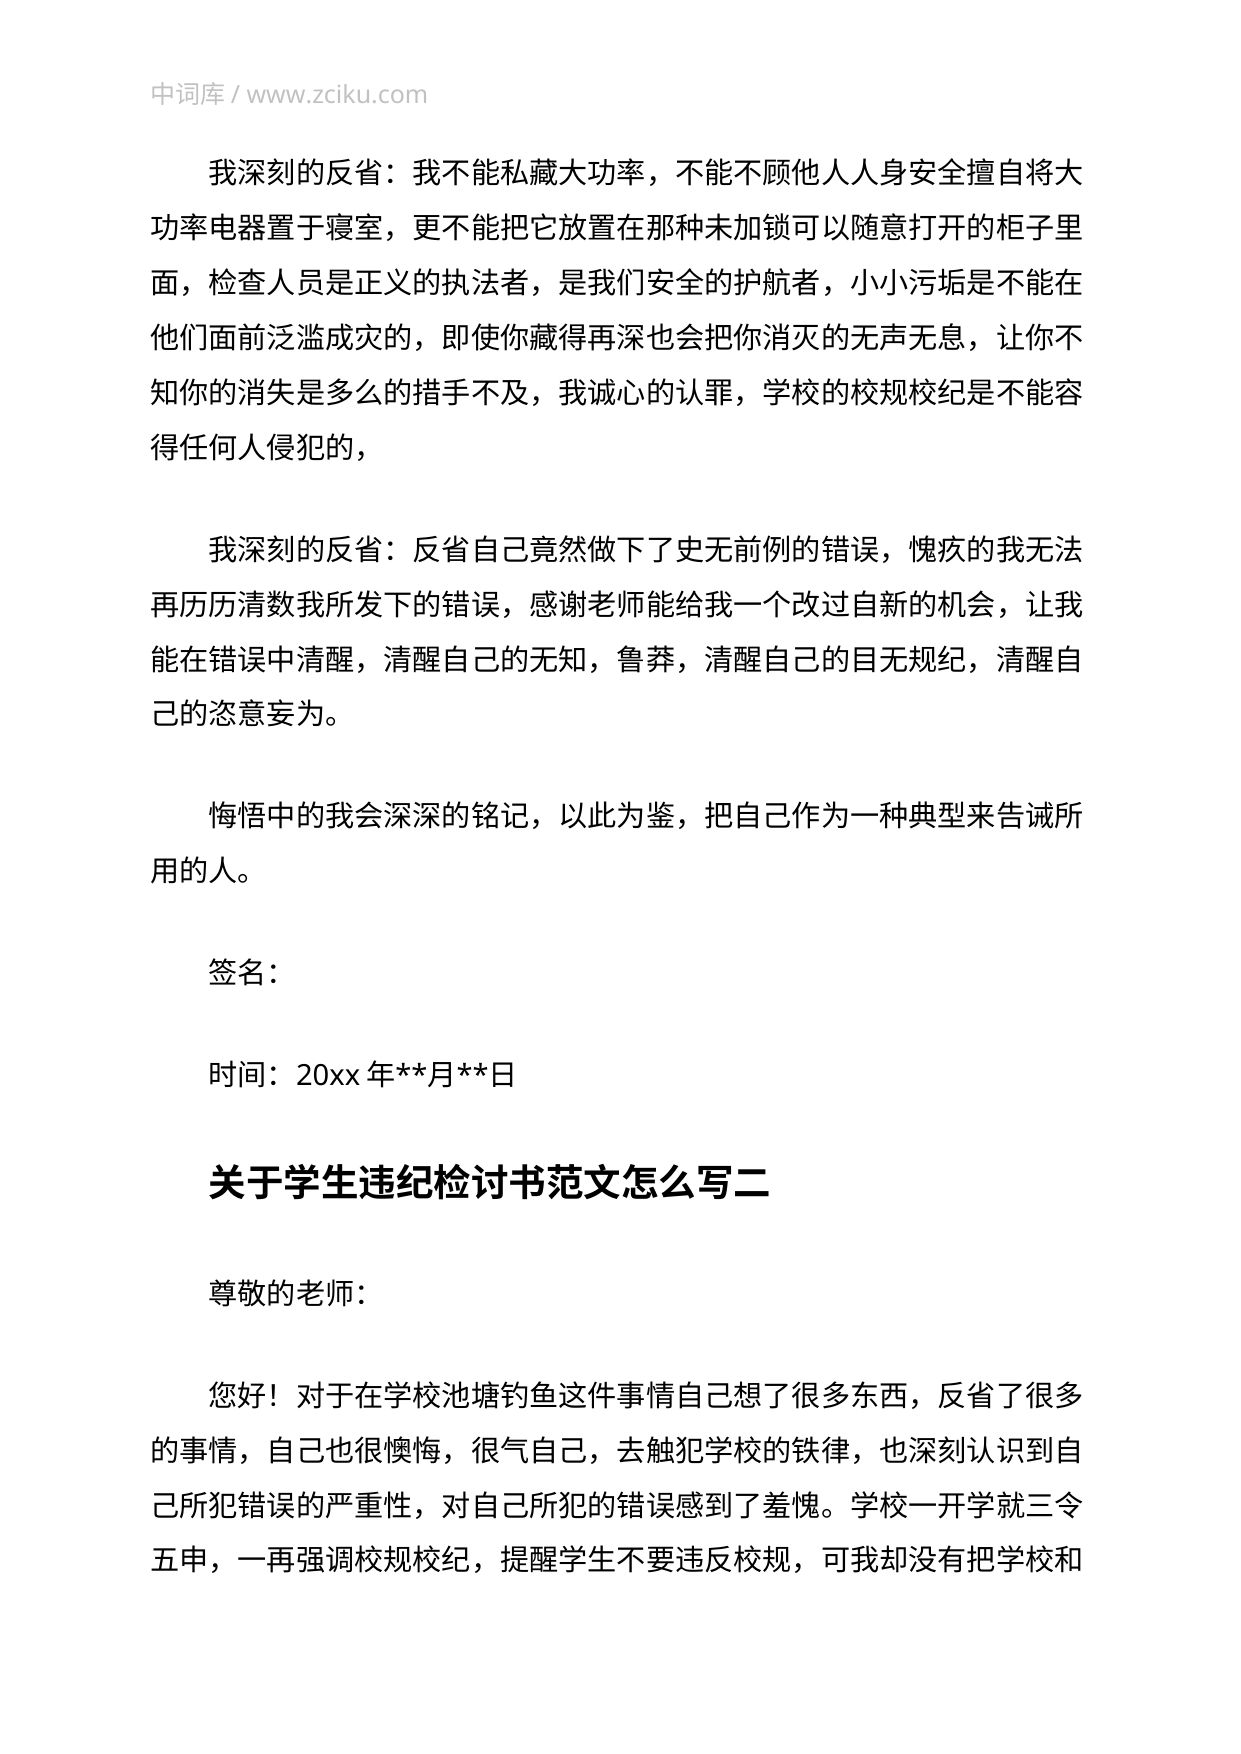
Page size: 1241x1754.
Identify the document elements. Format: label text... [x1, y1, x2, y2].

text 关于学生违纪检讨书范文怎么写二 [150, 1153, 1090, 1207]
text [150, 1372, 1090, 1579]
text 时间：20xx年**月**日 [150, 1051, 1090, 1093]
text 签名： [150, 949, 1090, 992]
text 尊敬的老师： [150, 1271, 1090, 1313]
text 悔悟中的我会深深的铭记，以此为鉴，把自己作为一种典型来告诫所用的人。 [150, 793, 1090, 890]
text 我深刻的反省：反省自己竟然做下了史无前例的错误，愧疚的我无法再历历清数我所发下的错误，感谢老师能给我一个改过自新的机会，让我能在错误中清醒，清醒自己的无知，鲁莽，清醒自己的目无规纪，清醒自己的恣意妄为。 [150, 526, 1090, 733]
text 我深刻的反省：我不能私藏大功率，不能不顾他人人身安全擅自将大功率电器置于寝室，更不能把它放置在那种未加锁可以随意打开的柜子里面，检查人员是正义的执法者，是我们安全的护航者，小小污垢是不能在他们面前泛滥成灾的，即使你藏得再深也会把你消灭的无声无息，让你不知你的消失是多么的措手不及，我诚心的认罪，学校的校规校纪是不能容得任何人侵犯的， [150, 150, 1090, 467]
